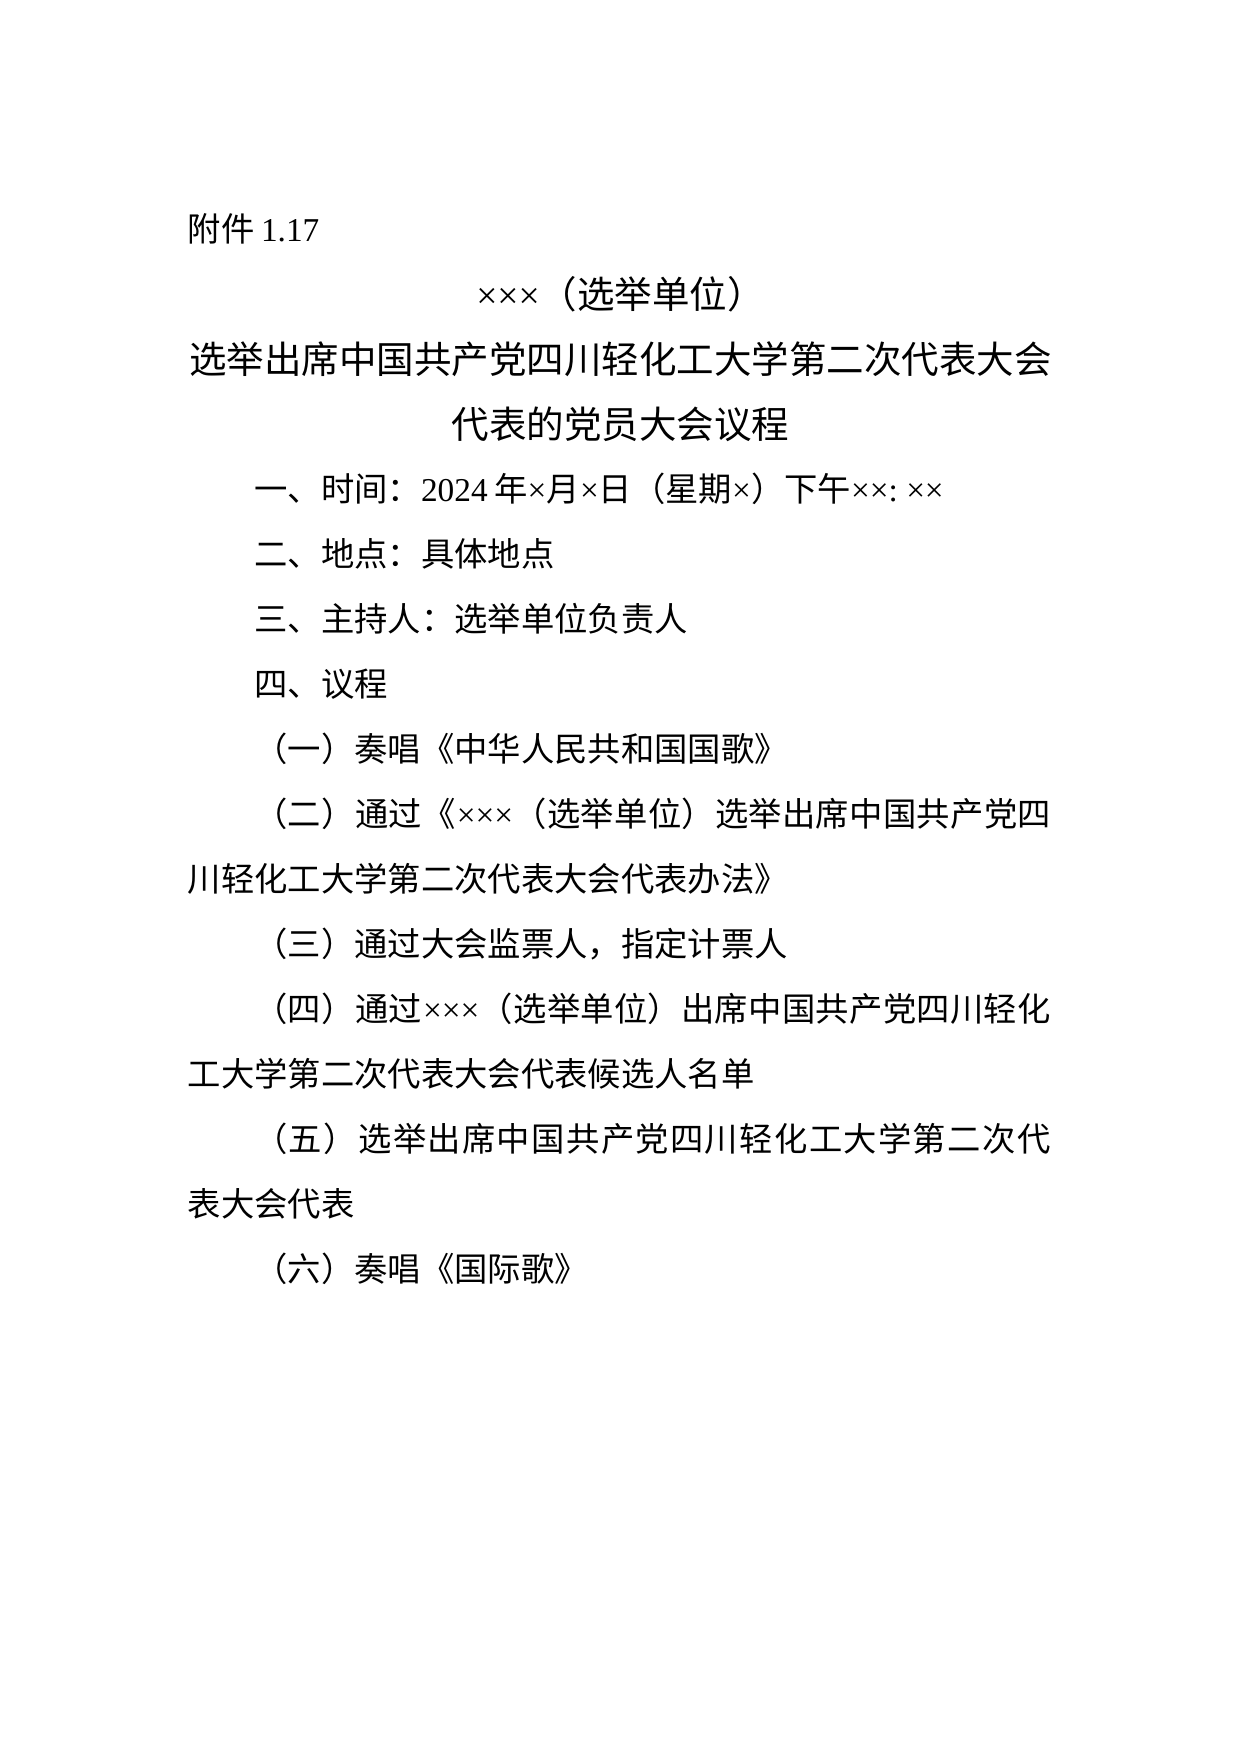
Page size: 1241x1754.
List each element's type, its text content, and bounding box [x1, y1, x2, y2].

text （二）通过《×××（选举单位）选举出席中国共产党四川轻化工大学第二次代表大会代表办法》 [187, 779, 1053, 909]
text 四、议程 [187, 649, 1053, 714]
text ×××（选举单位） [187, 259, 1053, 324]
text 一、时间：2024年×月×日（星期×）下午××: ×× [187, 454, 1053, 519]
text 三、主持人：选举单位负责人 [187, 584, 1053, 649]
text （五）选举出席中国共产党四川轻化工大学第二次代表大会代表 [187, 1104, 1053, 1234]
text 二、地点：具体地点 [187, 519, 1053, 584]
text （一）奏唱《中华人民共和国国歌》 [187, 714, 1053, 779]
text （六）奏唱《国际歌》 [187, 1234, 1053, 1299]
text 选举出席中国共产党四川轻化工大学第二次代表大会代表的党员大会议程 [187, 324, 1053, 454]
text （三）通过大会监票人，指定计票人 [187, 909, 1053, 974]
text 附件1.17 [187, 194, 1053, 259]
text （四）通过×××（选举单位）出席中国共产党四川轻化工大学第二次代表大会代表候选人名单 [187, 974, 1053, 1104]
